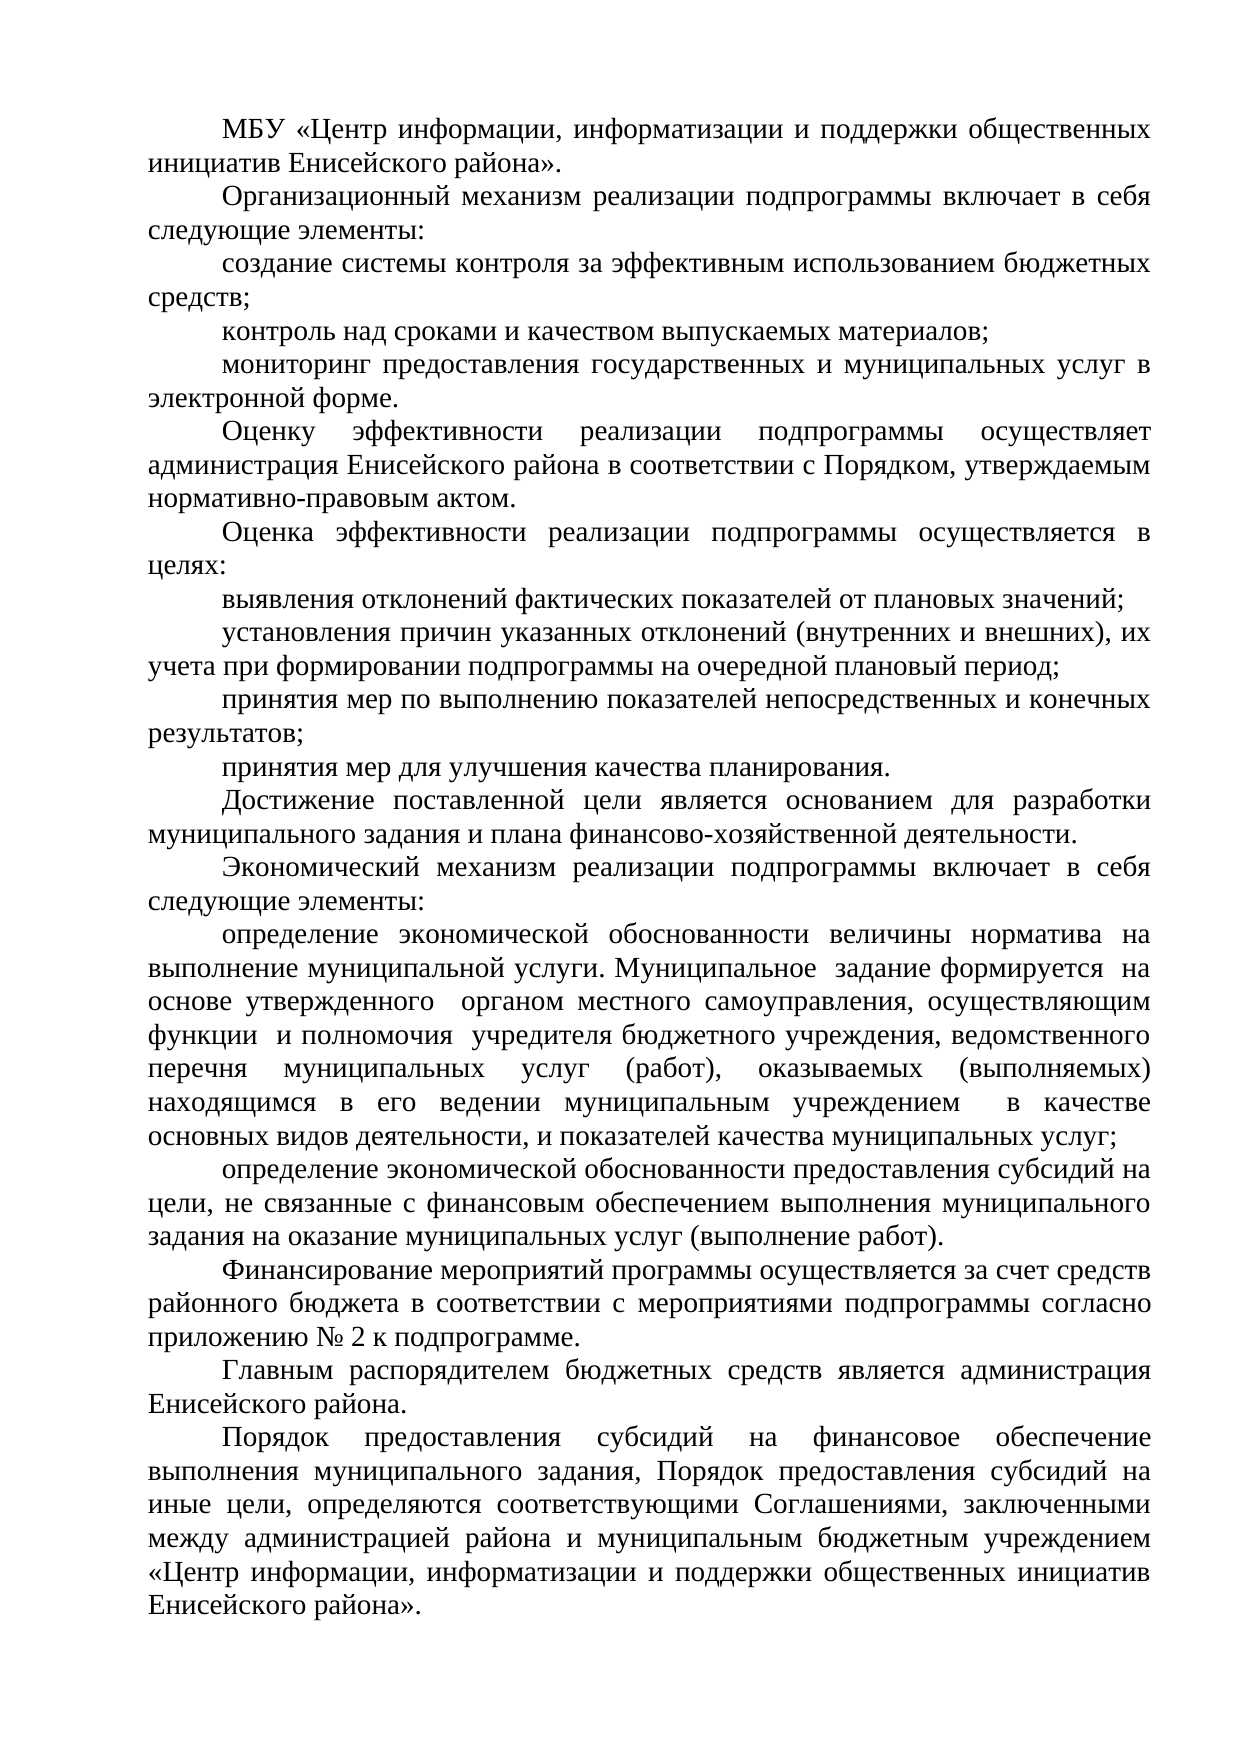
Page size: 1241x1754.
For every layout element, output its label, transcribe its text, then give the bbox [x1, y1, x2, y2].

text Порядок предоставления субсидий на финансовое обеспечение выполнения муниципального задания, Порядок предоставления субсидий на иные цели, определяются соответствующими Соглашениями, заключенными между администрацией района и муниципальным бюджетным учреждением «Центр информации, информатизации и поддержки общественных инициатив Енисейского района». [148, 1419, 1152, 1621]
text выявления отклонений фактических показателей от плановых значений; [148, 581, 1152, 614]
text МБУ «Центр информации, информатизации и поддержки общественных инициатив Енисейского района». [148, 111, 1152, 178]
text Экономический механизм реализации подпрограммы включает в себя следующие элементы: [148, 849, 1152, 916]
text установления причин указанных отклонений (внутренних и внешних), их учета при формировании подпрограммы на очередной плановый период; [148, 614, 1152, 682]
text Оценку эффективности реализации подпрограммы осуществляет администрация Енисейского района в соответствии с Порядком, утверждаемым нормативно-правовым актом. [148, 413, 1152, 514]
text определение экономической обоснованности величины норматива на выполнение муниципальной услуги. Муниципальное задание формируется на основе утвержденного органом местного самоуправления, осуществляющим функции и полномочия учредителя бюджетного учреждения, ведомственного перечня муниципальных услуг (работ), оказываемых (выполняемых) находящимся в его ведении муниципальным учреждением в качестве основных видов деятельности, и показателей качества муниципальных услуг; [148, 916, 1152, 1151]
text определение экономической обоснованности предоставления субсидий на цели, не связанные с финансовым обеспечением выполнения муниципального задания на оказание муниципальных услуг (выполнение работ). [148, 1151, 1152, 1252]
text принятия мер для улучшения качества планирования. [148, 749, 1152, 782]
text Главным распорядителем бюджетных средств является администрация Енисейского района. [148, 1352, 1152, 1419]
text мониторинг предоставления государственных и муниципальных услуг в электронной форме. [148, 346, 1152, 413]
text Финансирование мероприятий программы осуществляется за счет средств районного бюджета в соответствии с мероприятиями подпрограммы согласно приложению № 2 к подпрограмме. [148, 1252, 1152, 1352]
text Организационный механизм реализации подпрограммы включает в себя следующие элементы: [148, 178, 1152, 246]
text Оценка эффективности реализации подпрограммы осуществляется в целях: [148, 514, 1152, 581]
text контроль над сроками и качеством выпускаемых материалов; [148, 313, 1152, 346]
text принятия мер по выполнению показателей непосредственных и конечных результатов; [148, 682, 1152, 749]
text Достижение поставленной цели является основанием для разработки муниципального задания и плана финансово-хозяйственной деятельности. [148, 782, 1152, 849]
text создание системы контроля за эффективным использованием бюджетных средств; [148, 246, 1152, 313]
